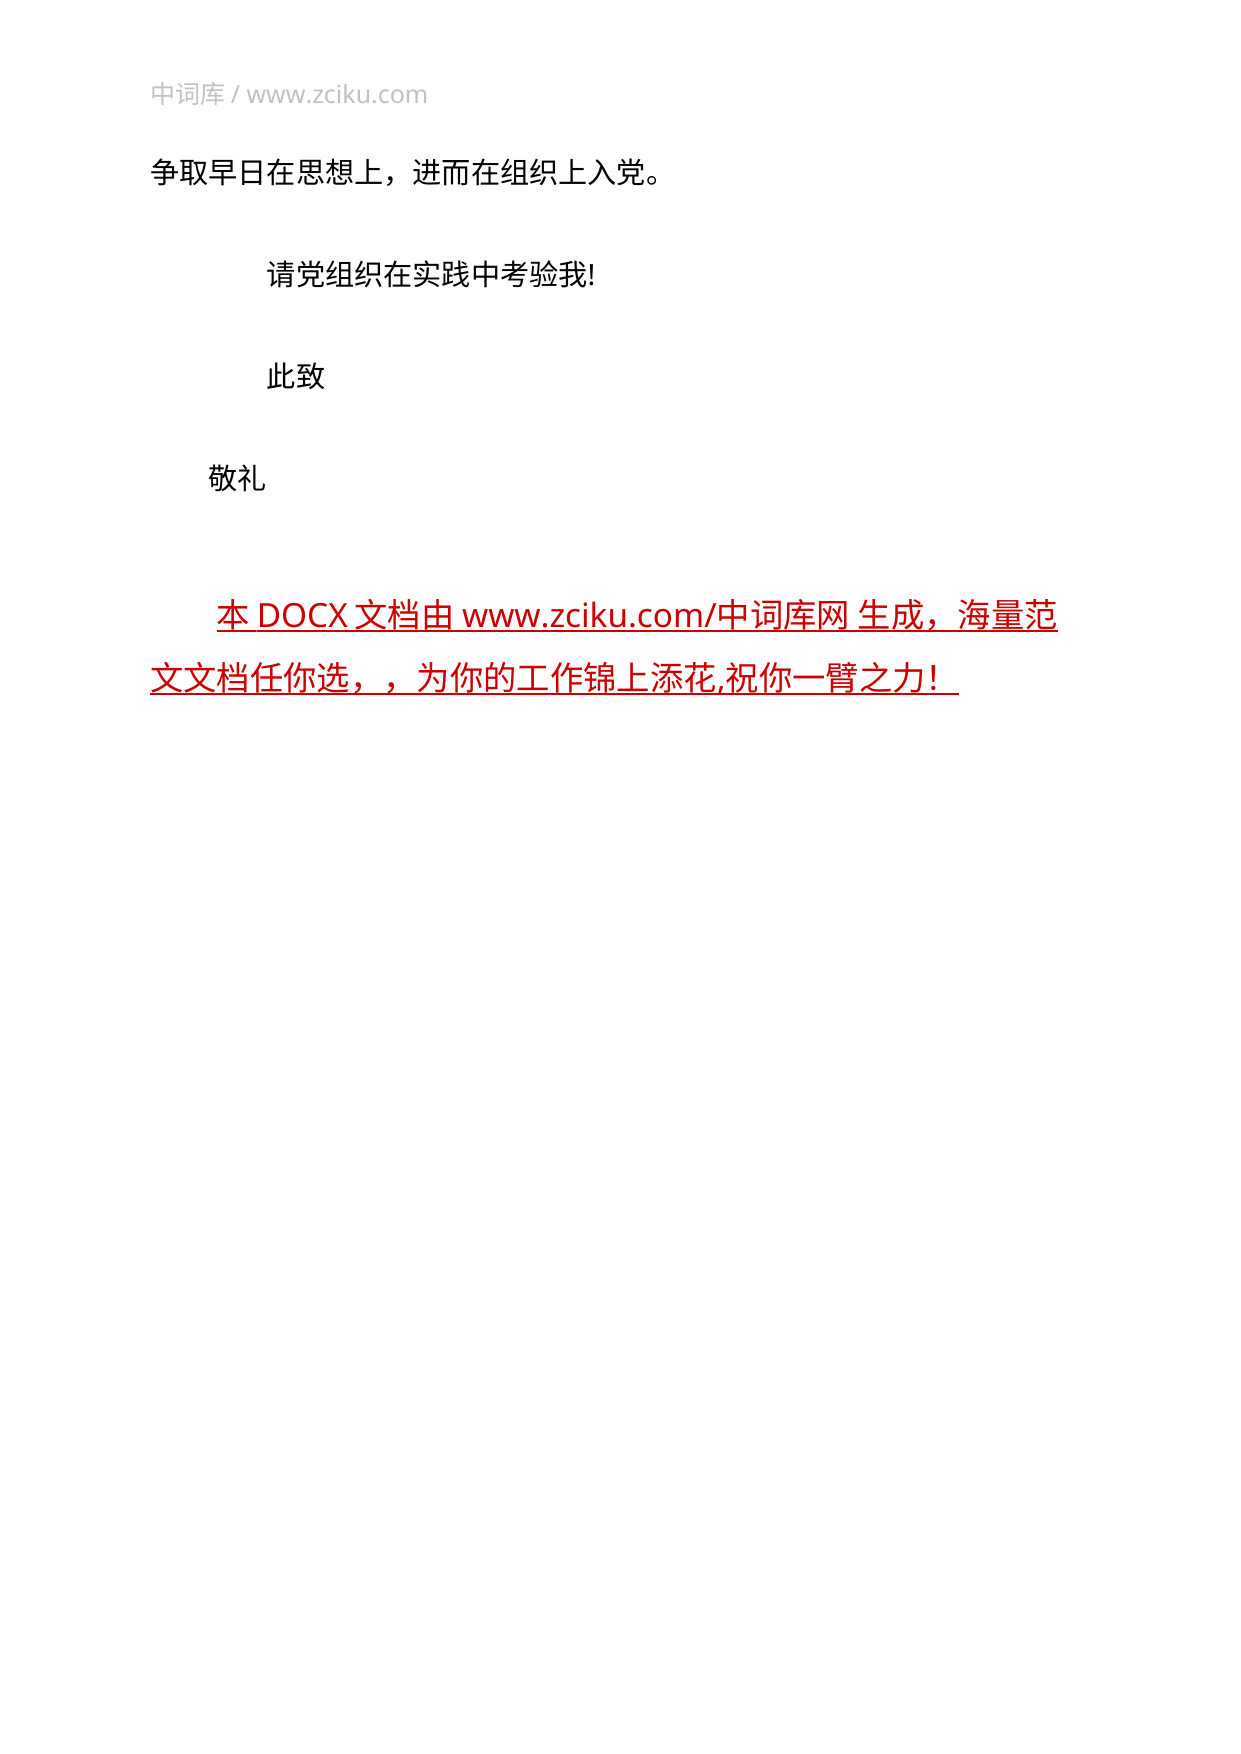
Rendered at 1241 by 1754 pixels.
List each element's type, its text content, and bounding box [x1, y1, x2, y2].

text 此致 [150, 354, 1090, 396]
text 敬礼 [150, 456, 1090, 498]
text 请党组织在实践中考验我! [150, 252, 1090, 294]
text 本DOCX文档由 www.zciku.com/中词库网 生成，海量范文文档任你选，，为你的工作锦上添花,祝你一臂之力！ [150, 588, 1090, 700]
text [150, 150, 1090, 192]
